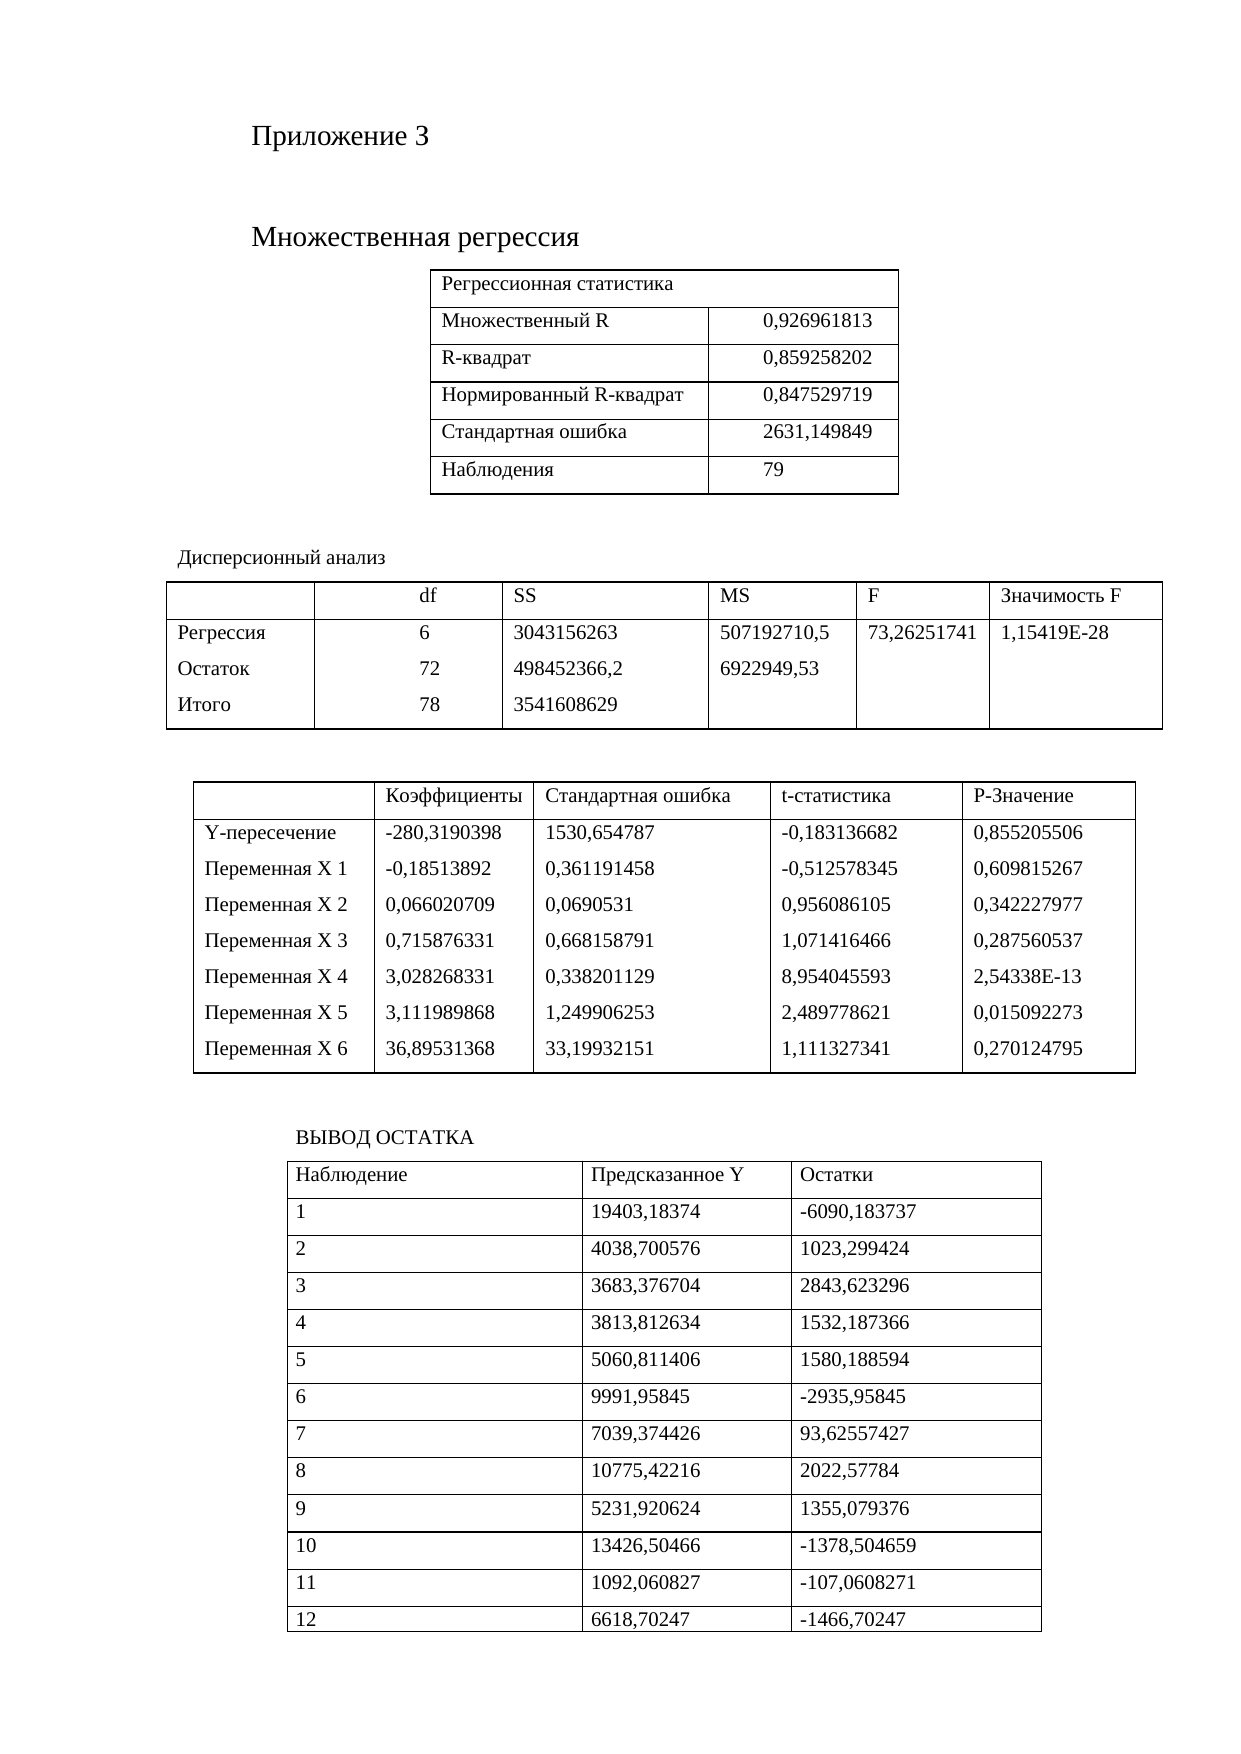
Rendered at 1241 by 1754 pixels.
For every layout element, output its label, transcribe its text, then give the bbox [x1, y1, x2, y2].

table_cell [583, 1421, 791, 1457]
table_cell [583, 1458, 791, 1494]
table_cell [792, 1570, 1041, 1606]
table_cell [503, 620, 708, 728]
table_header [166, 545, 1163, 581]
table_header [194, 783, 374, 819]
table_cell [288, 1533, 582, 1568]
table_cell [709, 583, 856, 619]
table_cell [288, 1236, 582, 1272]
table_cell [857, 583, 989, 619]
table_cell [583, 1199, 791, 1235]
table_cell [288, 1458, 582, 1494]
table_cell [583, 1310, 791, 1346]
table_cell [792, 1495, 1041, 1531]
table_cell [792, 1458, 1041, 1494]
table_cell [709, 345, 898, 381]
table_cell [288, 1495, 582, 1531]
subtitle Приложение З [177, 118, 1152, 152]
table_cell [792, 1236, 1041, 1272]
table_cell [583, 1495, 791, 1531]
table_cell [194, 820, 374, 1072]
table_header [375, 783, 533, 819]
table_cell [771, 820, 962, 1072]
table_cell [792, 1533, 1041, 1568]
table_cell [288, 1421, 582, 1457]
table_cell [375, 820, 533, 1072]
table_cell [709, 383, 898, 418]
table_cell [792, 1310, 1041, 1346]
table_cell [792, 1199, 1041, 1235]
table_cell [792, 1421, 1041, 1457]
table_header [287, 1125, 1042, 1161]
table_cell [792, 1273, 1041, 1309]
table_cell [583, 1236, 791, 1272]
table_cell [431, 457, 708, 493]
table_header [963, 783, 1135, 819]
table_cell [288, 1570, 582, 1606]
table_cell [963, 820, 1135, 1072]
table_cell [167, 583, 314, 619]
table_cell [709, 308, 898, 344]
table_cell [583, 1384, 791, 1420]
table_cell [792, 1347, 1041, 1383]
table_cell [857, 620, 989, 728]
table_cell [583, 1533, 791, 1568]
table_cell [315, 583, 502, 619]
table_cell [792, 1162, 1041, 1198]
text Множественная регрессия [177, 219, 1152, 252]
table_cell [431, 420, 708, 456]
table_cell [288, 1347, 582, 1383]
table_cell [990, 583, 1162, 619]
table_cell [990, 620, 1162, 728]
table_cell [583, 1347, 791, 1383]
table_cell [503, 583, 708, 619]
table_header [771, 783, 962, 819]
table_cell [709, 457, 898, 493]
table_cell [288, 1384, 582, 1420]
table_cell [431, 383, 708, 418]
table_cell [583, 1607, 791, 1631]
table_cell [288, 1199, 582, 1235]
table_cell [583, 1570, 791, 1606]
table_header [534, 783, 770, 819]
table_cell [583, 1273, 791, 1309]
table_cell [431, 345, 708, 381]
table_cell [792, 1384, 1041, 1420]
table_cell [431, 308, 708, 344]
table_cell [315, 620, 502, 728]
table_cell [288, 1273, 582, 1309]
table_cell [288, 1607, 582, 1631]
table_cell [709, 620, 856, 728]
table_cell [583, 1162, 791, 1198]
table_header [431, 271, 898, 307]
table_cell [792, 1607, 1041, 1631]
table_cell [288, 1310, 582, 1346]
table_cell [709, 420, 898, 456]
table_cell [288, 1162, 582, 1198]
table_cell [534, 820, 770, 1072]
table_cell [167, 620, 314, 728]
